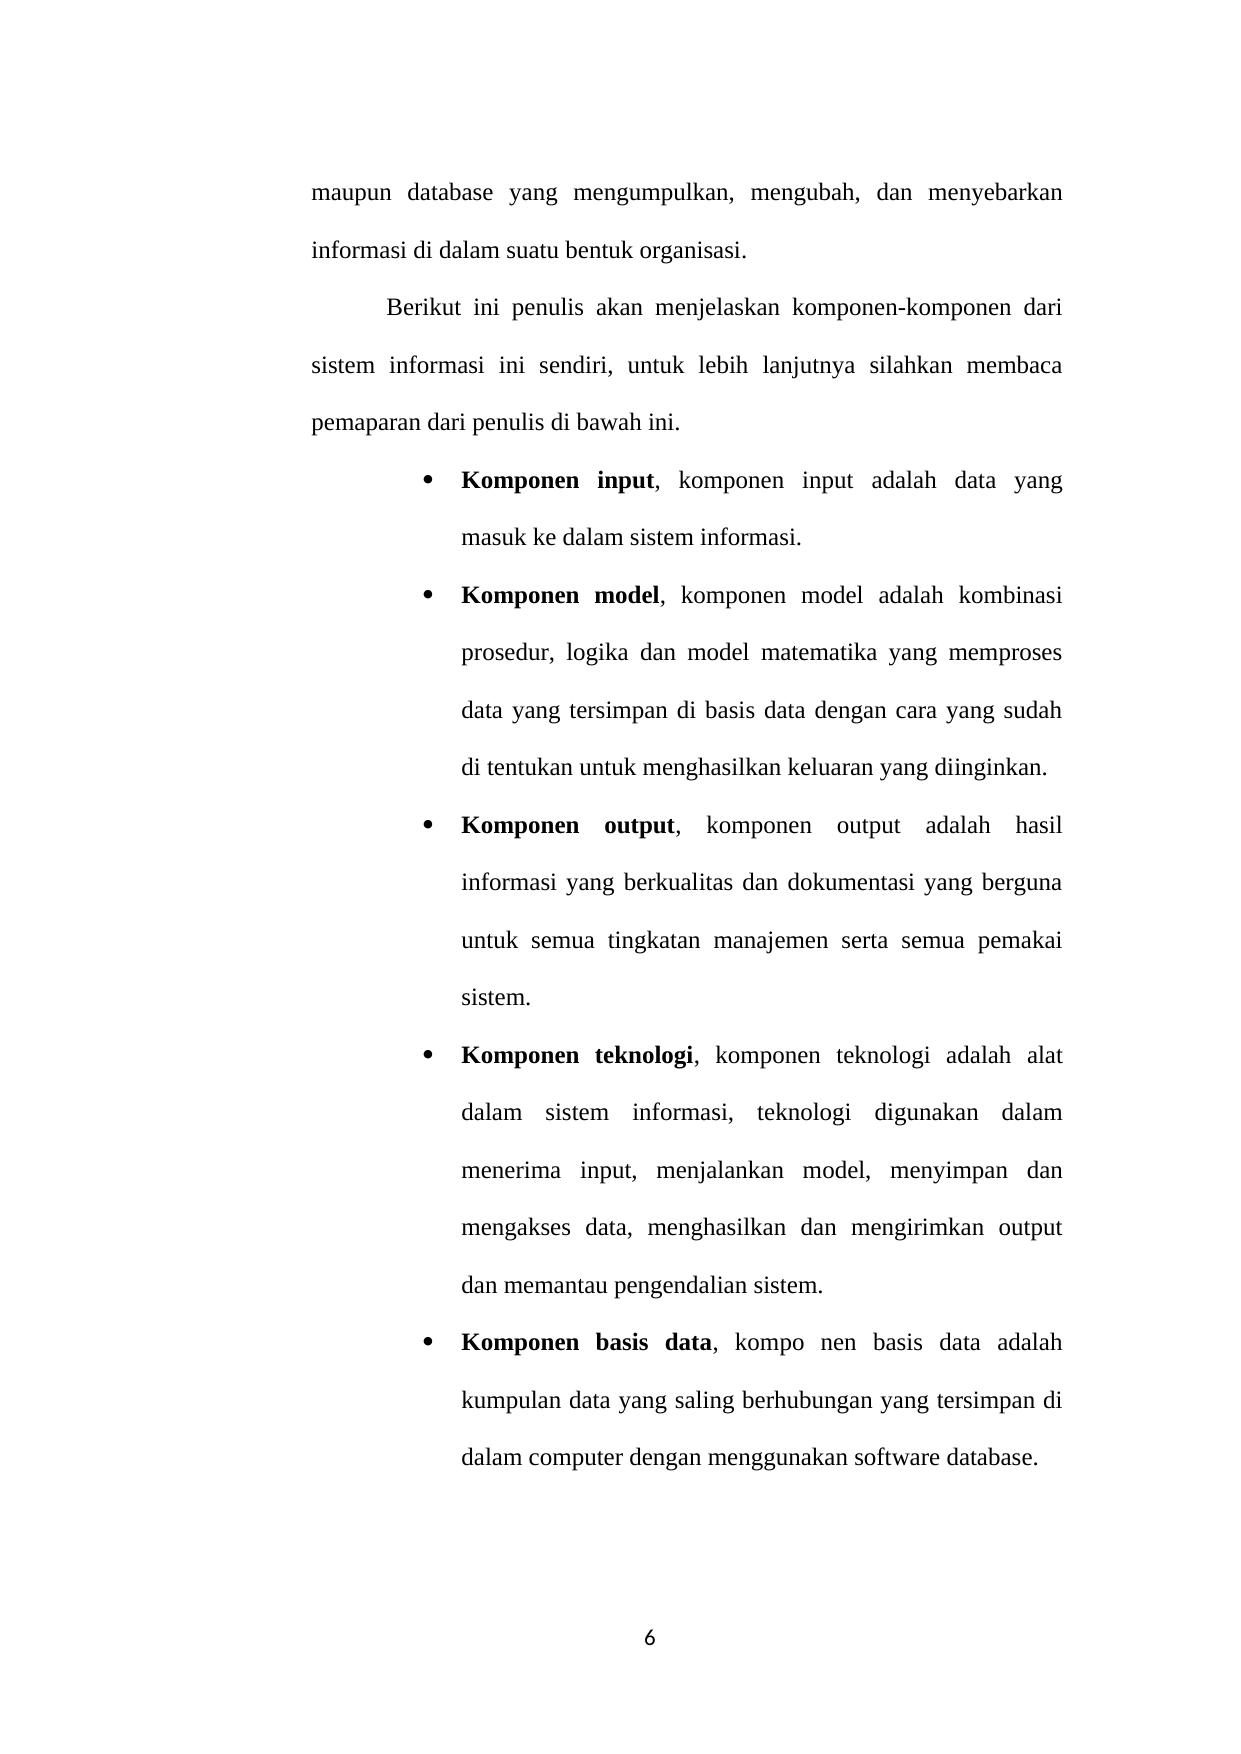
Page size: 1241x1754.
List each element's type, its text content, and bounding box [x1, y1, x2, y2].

list Berikut ini penulis akan menjelaskan komponen-komponen dari sistem informasi ini sendiri, untuk lebih lanjutnya silahkan membaca pemaparan dari penulis di bawah ini. [311, 292, 1063, 436]
list Komponen basis data, kompo nen basis data adalah kumpulan data yang saling berhubungan yang tersimpan di dalam computer dengan menggunakan software database. [424, 1327, 1063, 1471]
list Komponen model, komponen model adalah kombinasi prosedur, logika dan model matematika yang memproses data yang tersimpan di basis data dengan cara yang sudah di tentukan untuk menghasilkan keluaran yang diinginkan. [424, 580, 1063, 781]
list Komponen output, komponen output adalah hasil informasi yang berkualitas dan dokumentasi yang berguna untuk semua tingkatan manajemen serta semua pemakai sistem. [424, 810, 1063, 1011]
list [311, 177, 1063, 263]
list Komponen input, komponen input adalah data yang masuk ke dalam sistem informasi. [424, 465, 1063, 551]
list Komponen teknologi, komponen teknologi adalah alat dalam sistem informasi, teknologi digunakan dalam menerima input, menjalankan model, menyimpan dan mengakses data, menghasilkan dan mengirimkan output dan memantau pengendalian sistem. [424, 1040, 1063, 1298]
